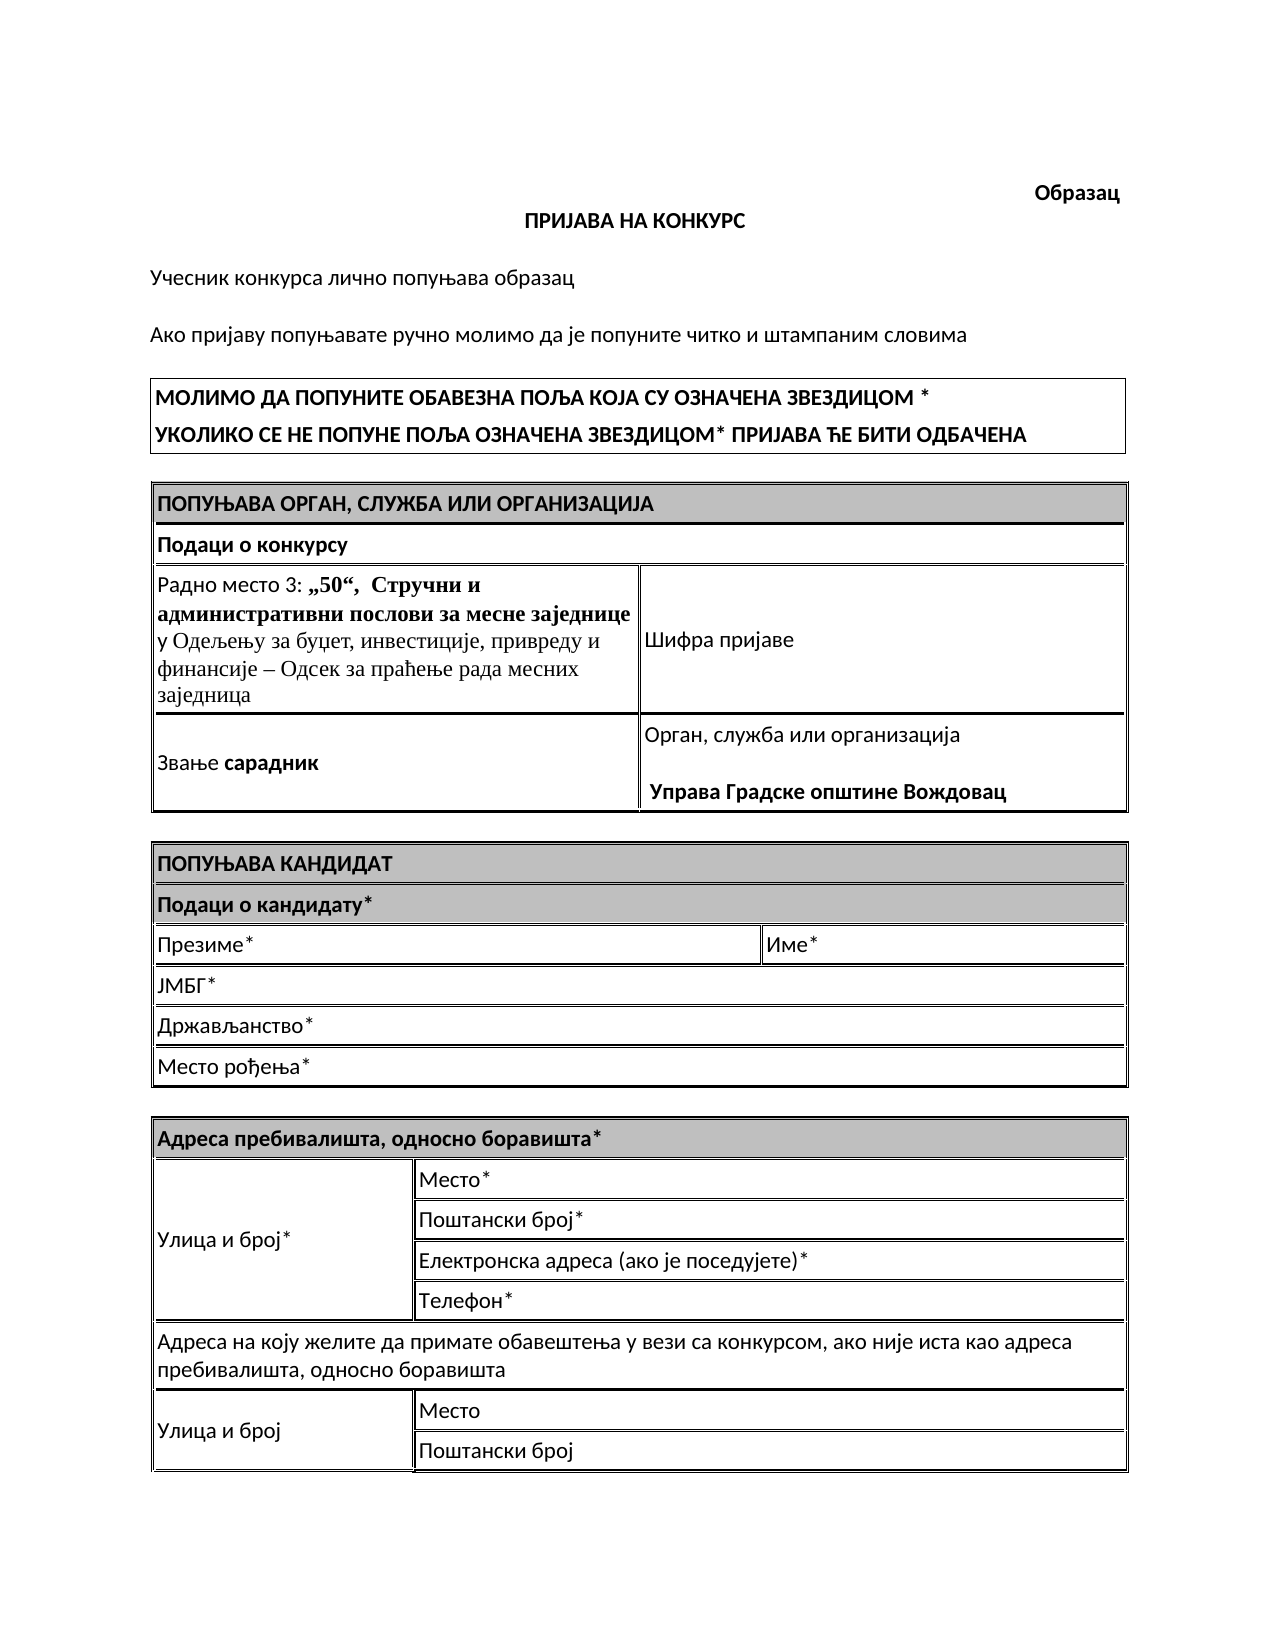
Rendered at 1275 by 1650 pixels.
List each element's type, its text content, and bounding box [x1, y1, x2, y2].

table_header Адреса пребивалишта, односно боравишта* [154, 1120, 1126, 1157]
table_cell Поштански број* [416, 1198, 1126, 1238]
table_cell Место рођења* [154, 1044, 1126, 1085]
table_header МОЛИМО ДА ПОПУНИТЕ ОБАВЕЗНА ПОЉА КОЈА СУ ОЗНАЧЕНА ЗВЕЗДИЦОМ * [151, 379, 1125, 416]
table_cell Презиме* [154, 923, 760, 963]
table_cell Звање сарадник [154, 712, 640, 810]
table_cell Место* [414, 1157, 1127, 1197]
text Учесник конкурса лично попуњава образац [150, 263, 1125, 291]
table_cell УКОЛИКО СЕ НЕ ПОПУНЕ ПОЉА ОЗНАЧЕНА ЗВЕЗДИЦОМ* ПРИЈАВА ЋЕ БИТИ ОДБАЧЕНА [151, 416, 1125, 453]
table_header ПОПУЊАВА КАНДИДАТ [154, 845, 1126, 882]
table_cell Адреса на коју желите да примате обавештења у вези са конкурсом, ако није иста као адреса пребивалишта, односно боравишта [154, 1319, 1126, 1388]
table_cell Поштански број [414, 1429, 1126, 1469]
table_cell Име* [763, 923, 1126, 963]
table_cell Телефон* [414, 1279, 1127, 1319]
table_header ПОПУЊАВА ОРГАН, СЛУЖБА ИЛИ ОРГАНИЗАЦИЈА [154, 485, 1126, 522]
table_cell ЈМБГ* [154, 963, 1126, 1004]
table_cell Место [416, 1388, 1127, 1428]
table_cell Држављанство* [152, 1004, 1127, 1044]
table_cell Улица и број [152, 1388, 414, 1469]
text ПРИЈАВА НА КОНКУРС [150, 206, 1125, 234]
table_cell Подаци о конкурсу [154, 522, 1126, 563]
text Образац [150, 150, 1125, 206]
text Ако пријаву попуњавате ручно молимо да је попуните читко и штампаним словима [150, 320, 1125, 348]
table_cell Подаци о кандидату* [152, 882, 1127, 922]
table_cell Шифра пријаве [640, 563, 1127, 712]
table_cell Орган, служба или организација Управа Градске општине Вождовац [640, 712, 1126, 810]
table_cell Електронска адреса (ако је поседујете)* [416, 1238, 1126, 1279]
table_cell Улица и број* [152, 1157, 414, 1319]
table_cell Радно место 3: „50“, Стручни и административни послови за месне заједнице у Одељењу за буџет, инвестиције, привреду и финансије – Одсек за праћење рада месних заједница [152, 563, 640, 712]
